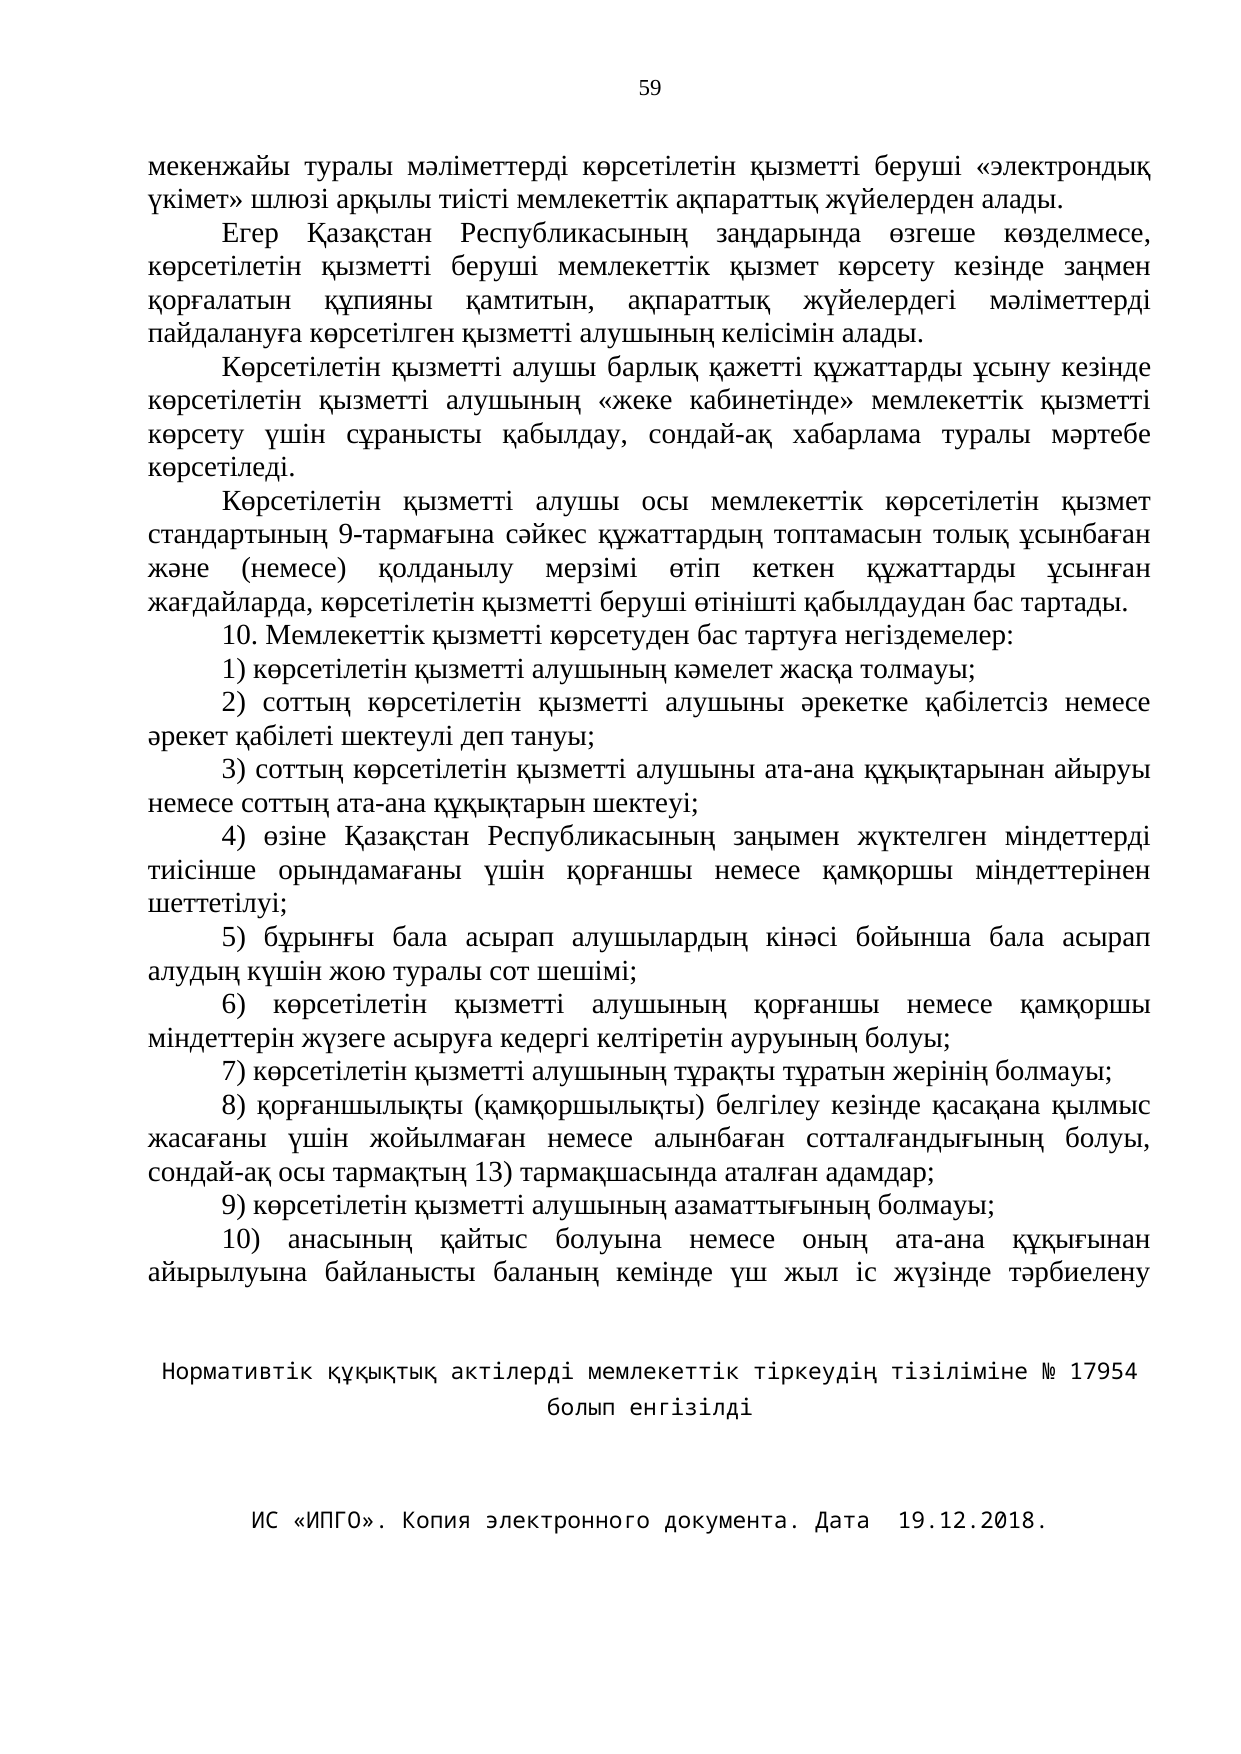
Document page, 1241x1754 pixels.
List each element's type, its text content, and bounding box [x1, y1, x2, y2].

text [148, 1221, 1152, 1288]
text 6) көрсетілетін қызметті алушының қорғаншы немесе қамқоршы мiндеттерін жүзеге асыруға кедергі келтіретін ауруының болуы; [148, 986, 1152, 1053]
text 8) қорғаншылықты (қамқоршылықты) белгілеу кезінде қасақана қылмыс жасағаны үшін жойылмаған немесе алынбаған сотталғандығының болуы, сондай-ақ осы тармақтың 13) тармақшасында аталған адамдар; [148, 1087, 1152, 1187]
text 9) көрсетілетін қызметті алушының азаматтығының болмауы; [148, 1187, 1152, 1221]
text Көрсетілетін қызметті алушы барлық қажетті құжаттарды ұсыну кезінде көрсетілетін қызметті алушының «жеке кабинетінде» мемлекеттік қызметті көрсету үшін сұранысты қабылдау, сондай-ақ хабарлама туралы мәртебе көрсетіледі. [148, 349, 1152, 483]
text Көрсетілетін қызметті алушы осы мемлекеттік көрсетілетін қызмет стандартының 9-тармағына сәйкес құжаттардың топтамасын толық ұсынбаған және (немесе) қолданылу мерзімі өтіп кеткен құжаттарды ұсынған жағдайларда, көрсетілетін қызметті беруші өтінішті қабылдаудан бас тартады. [148, 483, 1152, 617]
text 1) көрсетілетін қызметті алушының кәмелет жасқа толмауы; [148, 651, 1152, 684]
text 10. Мемлекеттік қызметті көрсетуден бас тартуға негіздемелер: [148, 617, 1152, 651]
text 3) соттың көрсетілетін қызметті алушыны ата-ана құқықтарынан айыруы немесе соттың ата-ана құқықтарын шектеуі; [148, 751, 1152, 818]
text 7) көрсетілетін қызметті алушының тұрақты тұратын жерінің болмауы; [148, 1053, 1152, 1087]
text 2) соттың көрсетілетін қызметті алушыны әрекетке қабiлетсiз немесе әрекет қабiлетi шектеулі деп тануы; [148, 684, 1152, 751]
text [148, 148, 1152, 215]
text 5) бұрынғы бала асырап алушылардың кiнәсi бойынша бала асырап алудың күшiн жою туралы сот шешімі; [148, 919, 1152, 986]
text 4) өзiне Қазақстан Республикасының заңымен жүктелген мiндеттердi тиiсiнше орындамағаны үшiн қорғаншы немесе қамқоршы мiндеттерінен шеттетілуі; [148, 818, 1152, 919]
text Егер Қазақстан Республикасының заңдарында өзгеше көзделмесе, көрсетілетін қызметті беруші мемлекеттік қызмет көрсету кезінде заңмен қорғалатын құпияны қамтитын, ақпараттық жүйелердегі мәліметтерді пайдалануға көрсетілген қызметті алушының келісімін алады. [148, 215, 1152, 349]
